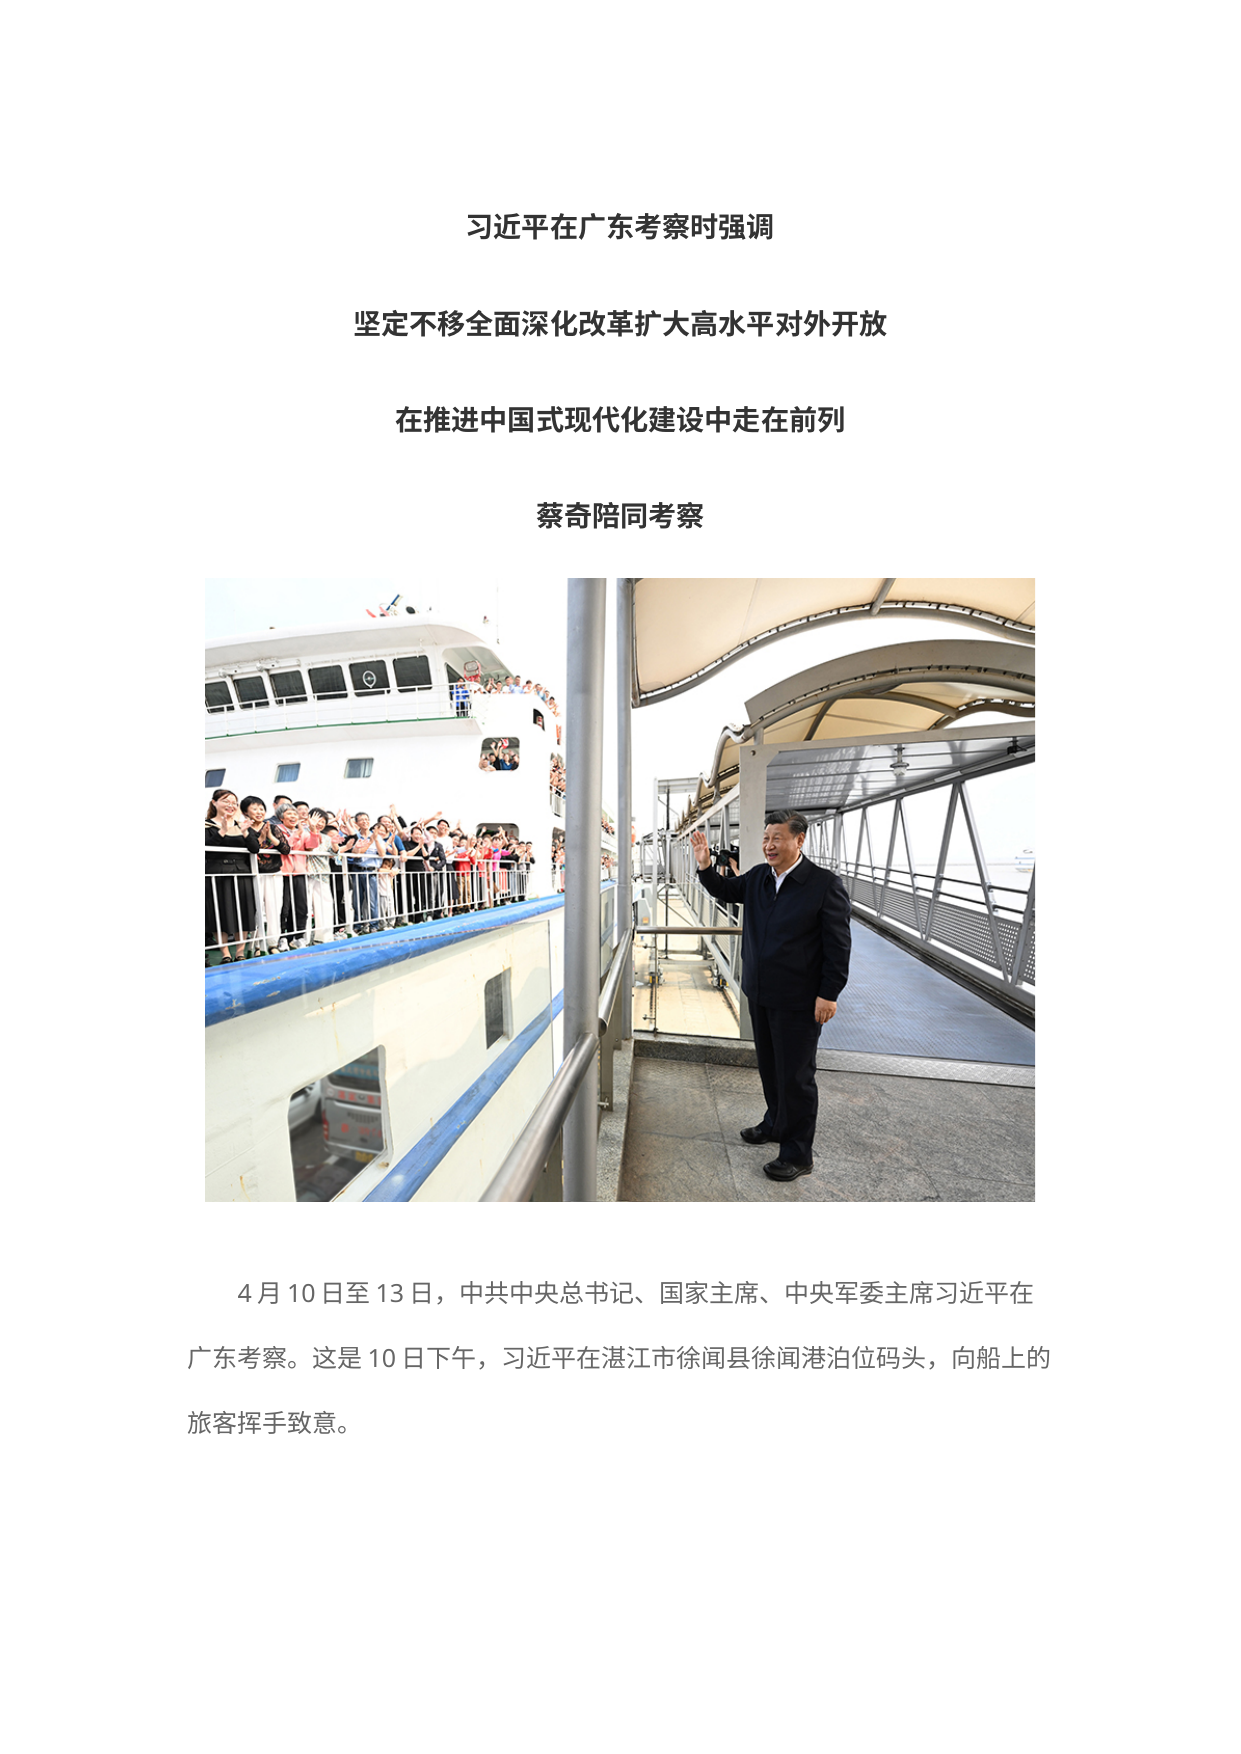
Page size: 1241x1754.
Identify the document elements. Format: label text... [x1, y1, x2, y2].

text 习近平在广东考察时强调 [187, 193, 1053, 258]
text 蔡奇陪同考察 [187, 482, 1053, 547]
text 4月10日至13日，中共中央总书记、国家主席、中央军委主席习近平在广东考察。这是10日下午，习近平在湛江市徐闻县徐闻港泊位码头，向船上的旅客挥手致意。 [187, 1259, 1053, 1454]
picture [205, 578, 1035, 1202]
text 坚定不移全面深化改革扩大高水平对外开放 [187, 289, 1053, 354]
text 在推进中国式现代化建设中走在前列 [187, 386, 1053, 451]
